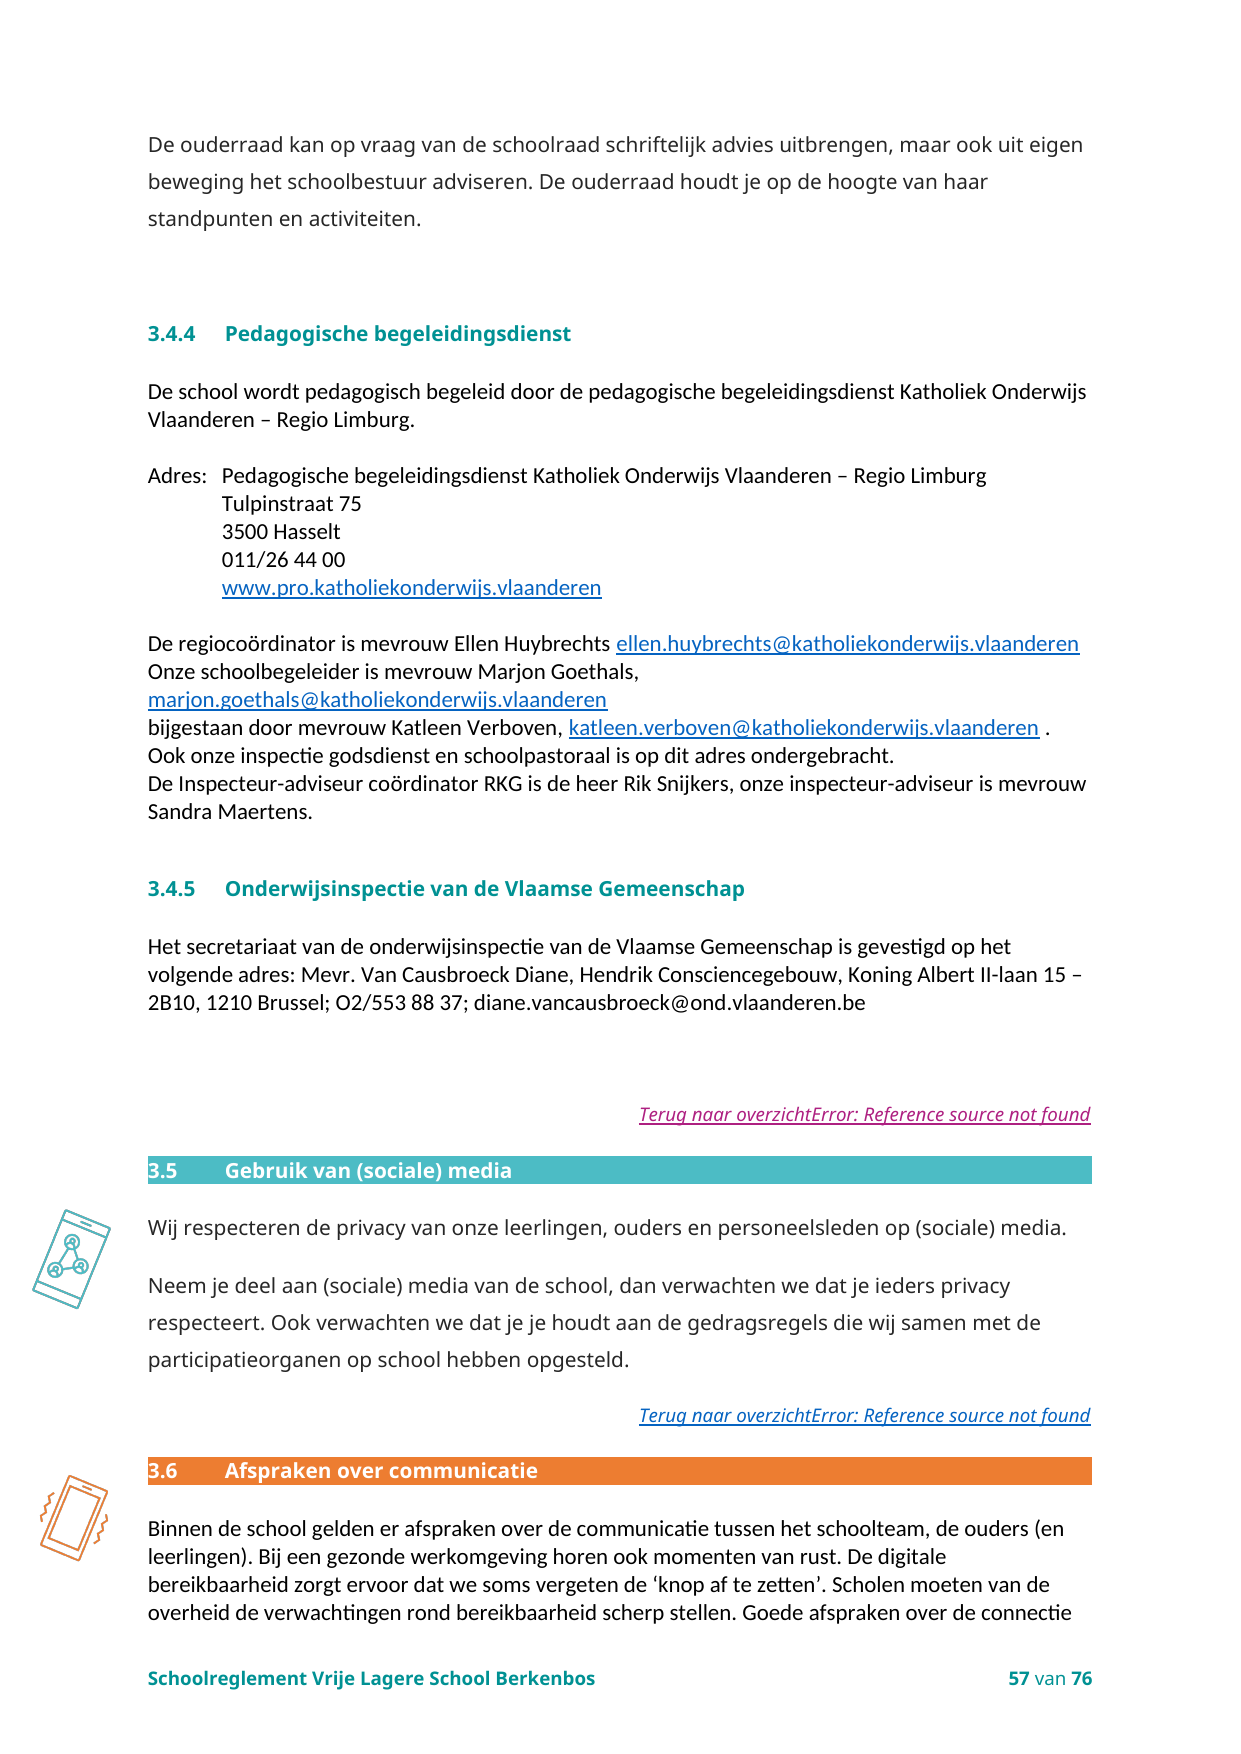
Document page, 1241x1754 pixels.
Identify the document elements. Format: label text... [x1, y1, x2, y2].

text De regiocoördinator is mevrouw Ellen Huybrechts ellen.huybrechts@katholiekonderwijs.vlaanderen Onze schoolbegeleider is mevrouw Marjon Goethals, marjon.goethals@katholiekonderwijs.vlaanderen [148, 629, 1092, 713]
subtitle Afspraken over communicatie [148, 1457, 1092, 1485]
text Tulpinstraat 75 3500 Hasselt 011/26 44 00 www.pro.katholiekonderwijs.vlaanderen [222, 489, 1092, 601]
subtitle Onderwijsinspectie van de Vlaamse Gemeenschap [148, 874, 1092, 903]
text Het secretariaat van de onderwijsinspectie van de Vlaamse Gemeenschap is gevestigd op het volgende adres: Mevr. Van Causbroeck Diane, Hendrik Consciencegebouw, Koning Albert II-laan 15 – 2B10, 1210 Brussel; O2/553 88 37; diane.vancausbroeck@ond.vlaanderen.be [148, 932, 1092, 1016]
text Ook onze inspectie godsdienst en schoolpastoraal is op dit adres ondergebracht. De Inspecteur-adviseur coördinator RKG is de heer Rik Snijkers, onze inspecteur-adviseur is mevrouw Sandra Maertens. [148, 741, 1092, 825]
text Adres: Pedagogische begeleidingsdienst Katholiek Onderwijs Vlaanderen – Regio Limburg [148, 461, 1092, 489]
text Wij respecteren de privacy van onze leerlingen, ouders en personeelsleden op (sociale) media. [148, 1213, 1092, 1242]
picture [29, 1473, 119, 1563]
text Neem je deel aan (sociale) media van de school, dan verwachten we dat je ieders privacy respecteert. Ook verwachten we dat je je houdt aan de gedragsregels die wij samen met de participatieorganen op school hebben opgesteld. [148, 1271, 1092, 1373]
text De school wordt pedagogisch begeleid door de pedagogische begeleidingsdienst Katholiek Onderwijs Vlaanderen – Regio Limburg. [148, 377, 1092, 433]
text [148, 1514, 1092, 1626]
subtitle Pedagogische begeleidingsdienst [148, 319, 1092, 348]
text bijgestaan door mevrouw Katleen Verboven, katleen.verboven@katholiekonderwijs.vlaanderen . [148, 713, 1092, 741]
subtitle Gebruik van (sociale) media [148, 1156, 1092, 1184]
picture [10, 1197, 133, 1321]
